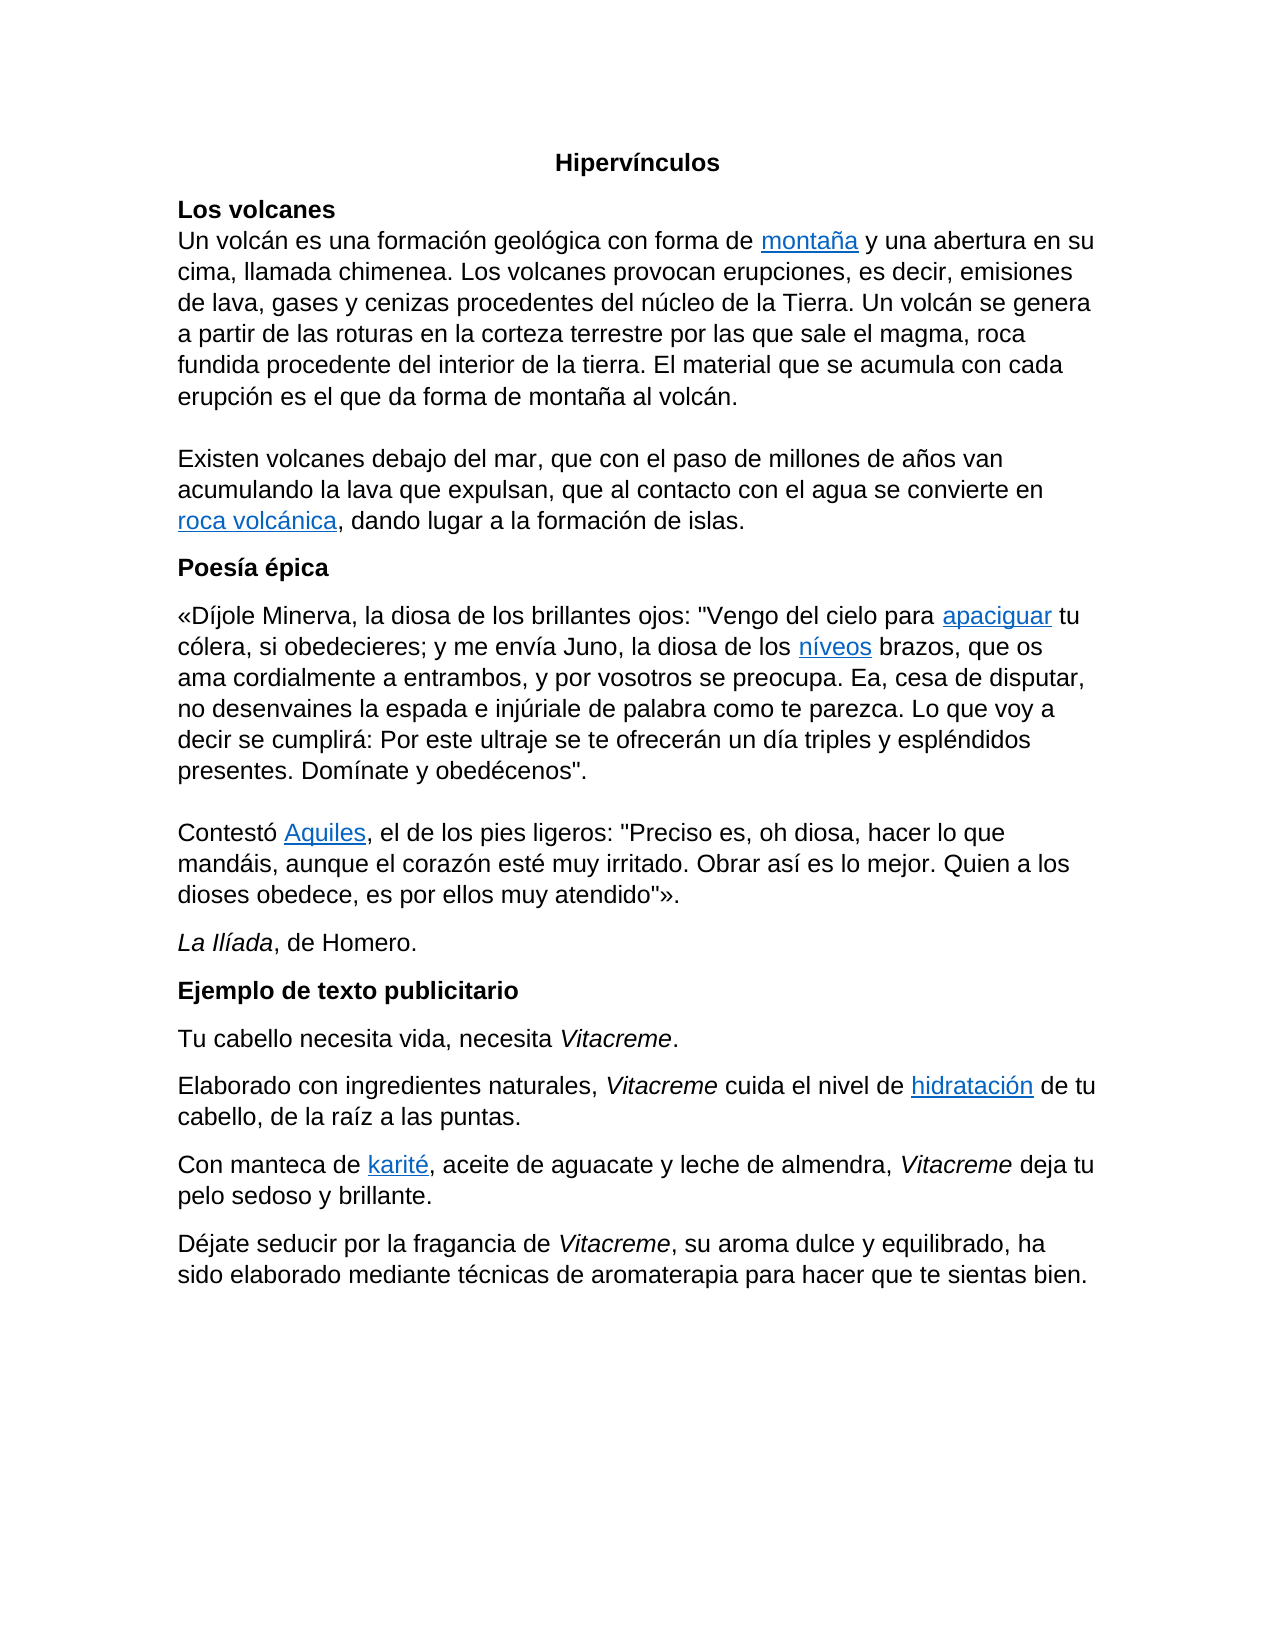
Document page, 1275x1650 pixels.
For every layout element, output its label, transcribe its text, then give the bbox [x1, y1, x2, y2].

text «Díjole Minerva, la diosa de los brillantes ojos: "Vengo del cielo para apaciguar tu cólera, si obedecieres; y me envía Juno, la diosa de los níveos brazos, que os ama cordialmente a entrambos, y por vosotros se preocupa. Ea, cesa de disputar, no desenvaines la espada e injúriale de palabra como te parezca. Lo que voy a decir se cumplirá: Por este ultraje se te ofrecerán un día triples y espléndidos presentes. Domínate y obedécenos". Contestó Aquiles, el de los pies ligeros: "Preciso es, oh diosa, hacer lo que mandáis, aunque el corazón esté muy irritado. Obrar así es lo mejor. Quien a los dioses obedece, es por ellos muy atendido"». [177, 601, 1098, 909]
text La Ilíada, de Homero. [177, 928, 1098, 957]
text Ejemplo de texto publicitario [177, 976, 1098, 1005]
text Poesía épica [177, 553, 1098, 582]
text Hipervínculos [177, 148, 1098, 176]
text Con manteca de karité, aceite de aguacate y leche de almendra, Vitacreme deja tu pelo sedoso y brillante. [177, 1150, 1098, 1210]
text Déjate seducir por la fragancia de Vitacreme, su aroma dulce y equilibrado, ha sido elaborado mediante técnicas de aromaterapia para hacer que te sientas bien. [177, 1229, 1098, 1289]
text Tu cabello necesita vida, necesita Vitacreme. [177, 1024, 1098, 1052]
text Elaborado con ingredientes naturales, Vitacreme cuida el nivel de hidratación de tu cabello, de la raíz a las puntas. [177, 1071, 1098, 1131]
text Los volcanes Un volcán es una formación geológica con forma de montaña y una abertura en su cima, llamada chimenea. Los volcanes provocan erupciones, es decir, emisiones de lava, gases y cenizas procedentes del núcleo de la Tierra. Un volcán se genera a partir de las roturas en la corteza terrestre por las que sale el magma, roca fundida procedente del interior de la tierra. El material que se acumula con cada erupción es el que da forma de montaña al volcán. Existen volcanes debajo del mar, que con el paso de millones de años van acumulando la lava que expulsan, que al contacto con el agua se convierte en roca volcánica, dando lugar a la formación de islas. [177, 195, 1098, 534]
